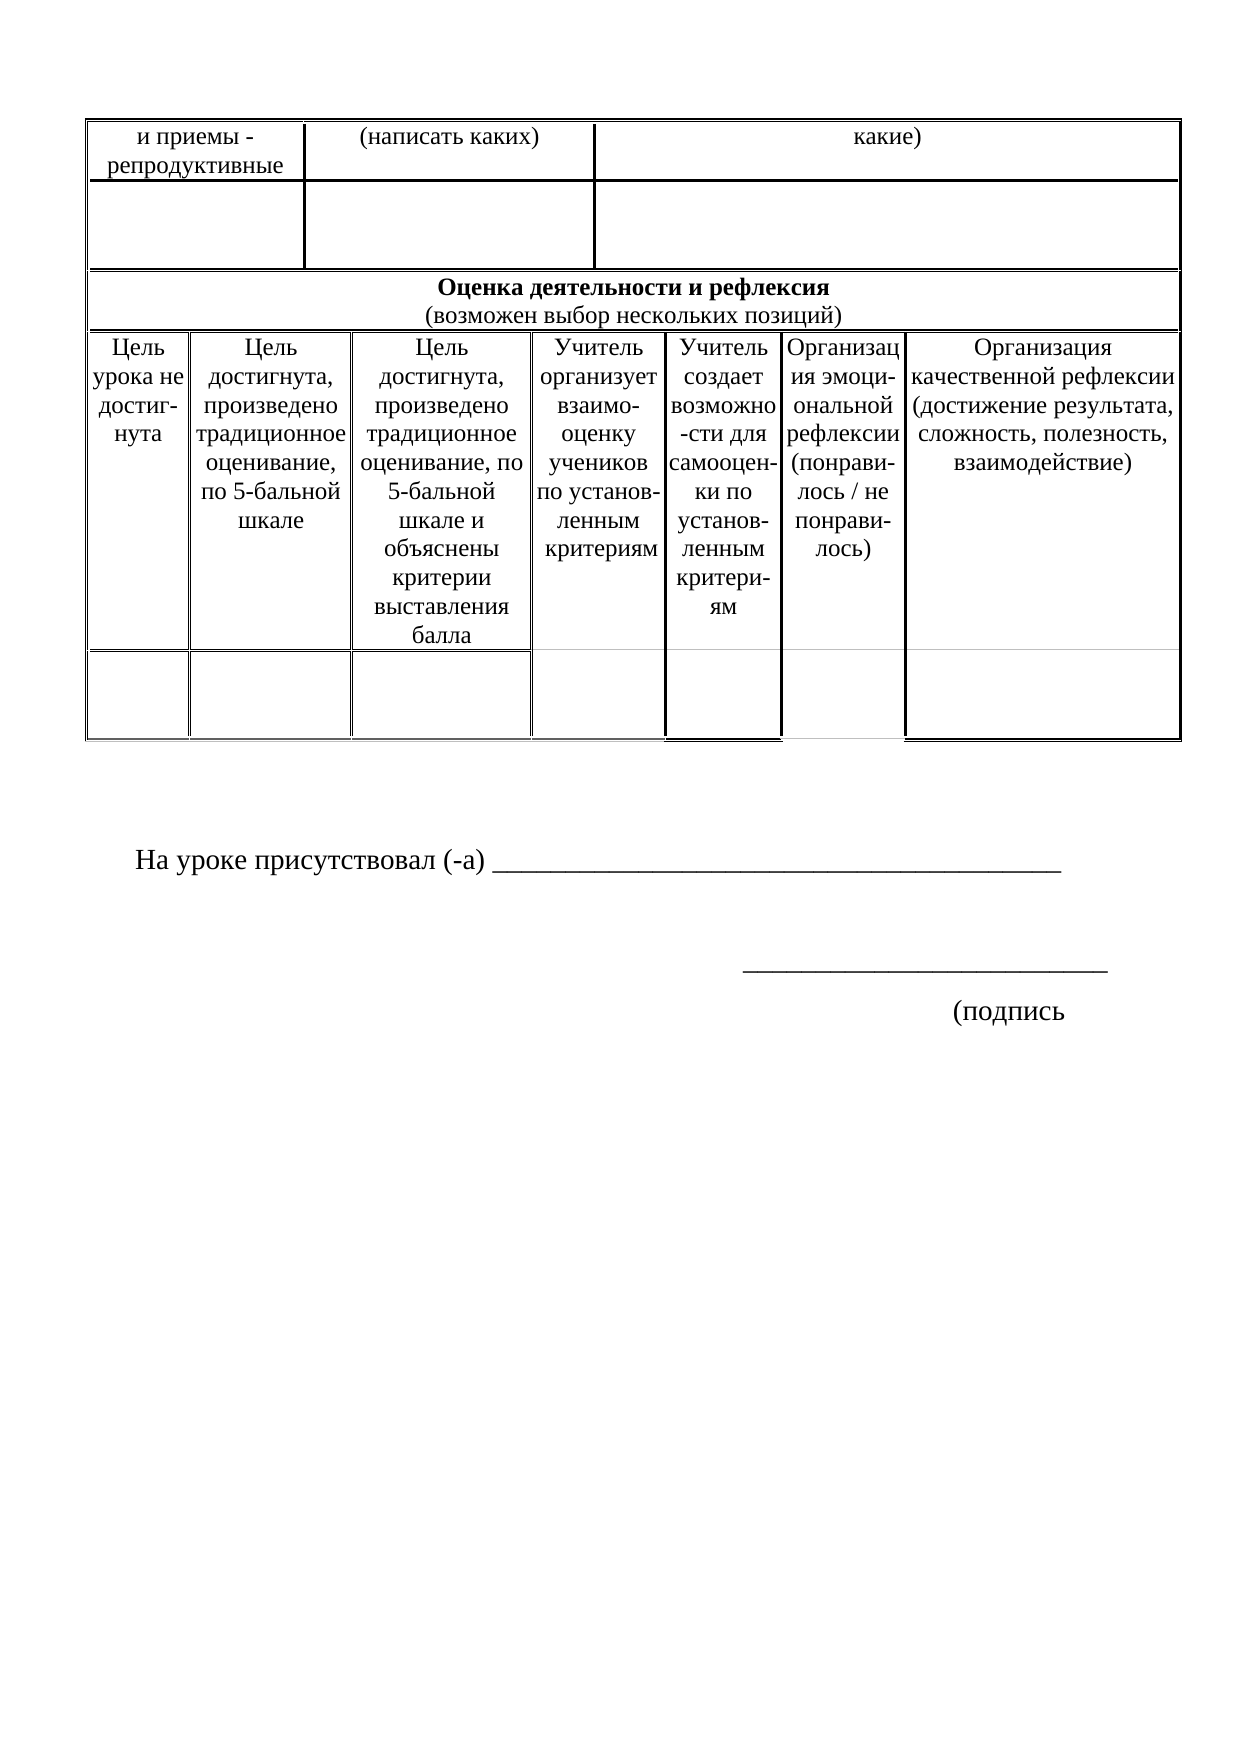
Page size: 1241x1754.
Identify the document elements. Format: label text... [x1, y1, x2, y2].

text На уроке присутствовал (-а) _______________________________________ [89, 842, 1107, 875]
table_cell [594, 122, 1179, 179]
table_cell Цель урока не достиг-нута [88, 329, 188, 648]
table_cell Организация качественной рефлексии (достижение результата, сложность, полезность, взаимодействие) [907, 329, 1180, 648]
table_cell [905, 650, 1179, 738]
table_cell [88, 120, 304, 179]
table_cell Учитель создает возможно-сти для самооцен-ки по установ-ленным критери-ям [667, 333, 780, 648]
table_cell [88, 179, 303, 268]
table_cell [304, 122, 594, 179]
table_cell [190, 652, 352, 738]
table_cell Учитель организует взаимо-оценку учеников по установ-ленным критериям [533, 333, 664, 648]
text (подпись [89, 993, 1105, 1026]
table_cell Цель достигнута, произведено традиционное оценивание, по 5-бальной шкале [191, 333, 350, 648]
table_cell [88, 649, 190, 738]
table_cell [665, 650, 781, 738]
table_cell [531, 650, 665, 738]
table_cell Оценка деятельности и рефлексия (возможен выбор нескольких позиций) [88, 268, 1180, 329]
table_cell [596, 179, 1179, 268]
table_cell Цель достигнута, произведено традиционное оценивание, по 5-бальной шкале и объяснены критерии выставления балла [353, 333, 530, 648]
table_cell [306, 182, 593, 268]
text _________________________ [89, 942, 1107, 976]
table_cell [781, 650, 905, 738]
table_cell Организация эмоци-ональной рефлексии (понрави-лось / не понрави-лось) [783, 333, 904, 648]
table_cell [352, 652, 531, 738]
